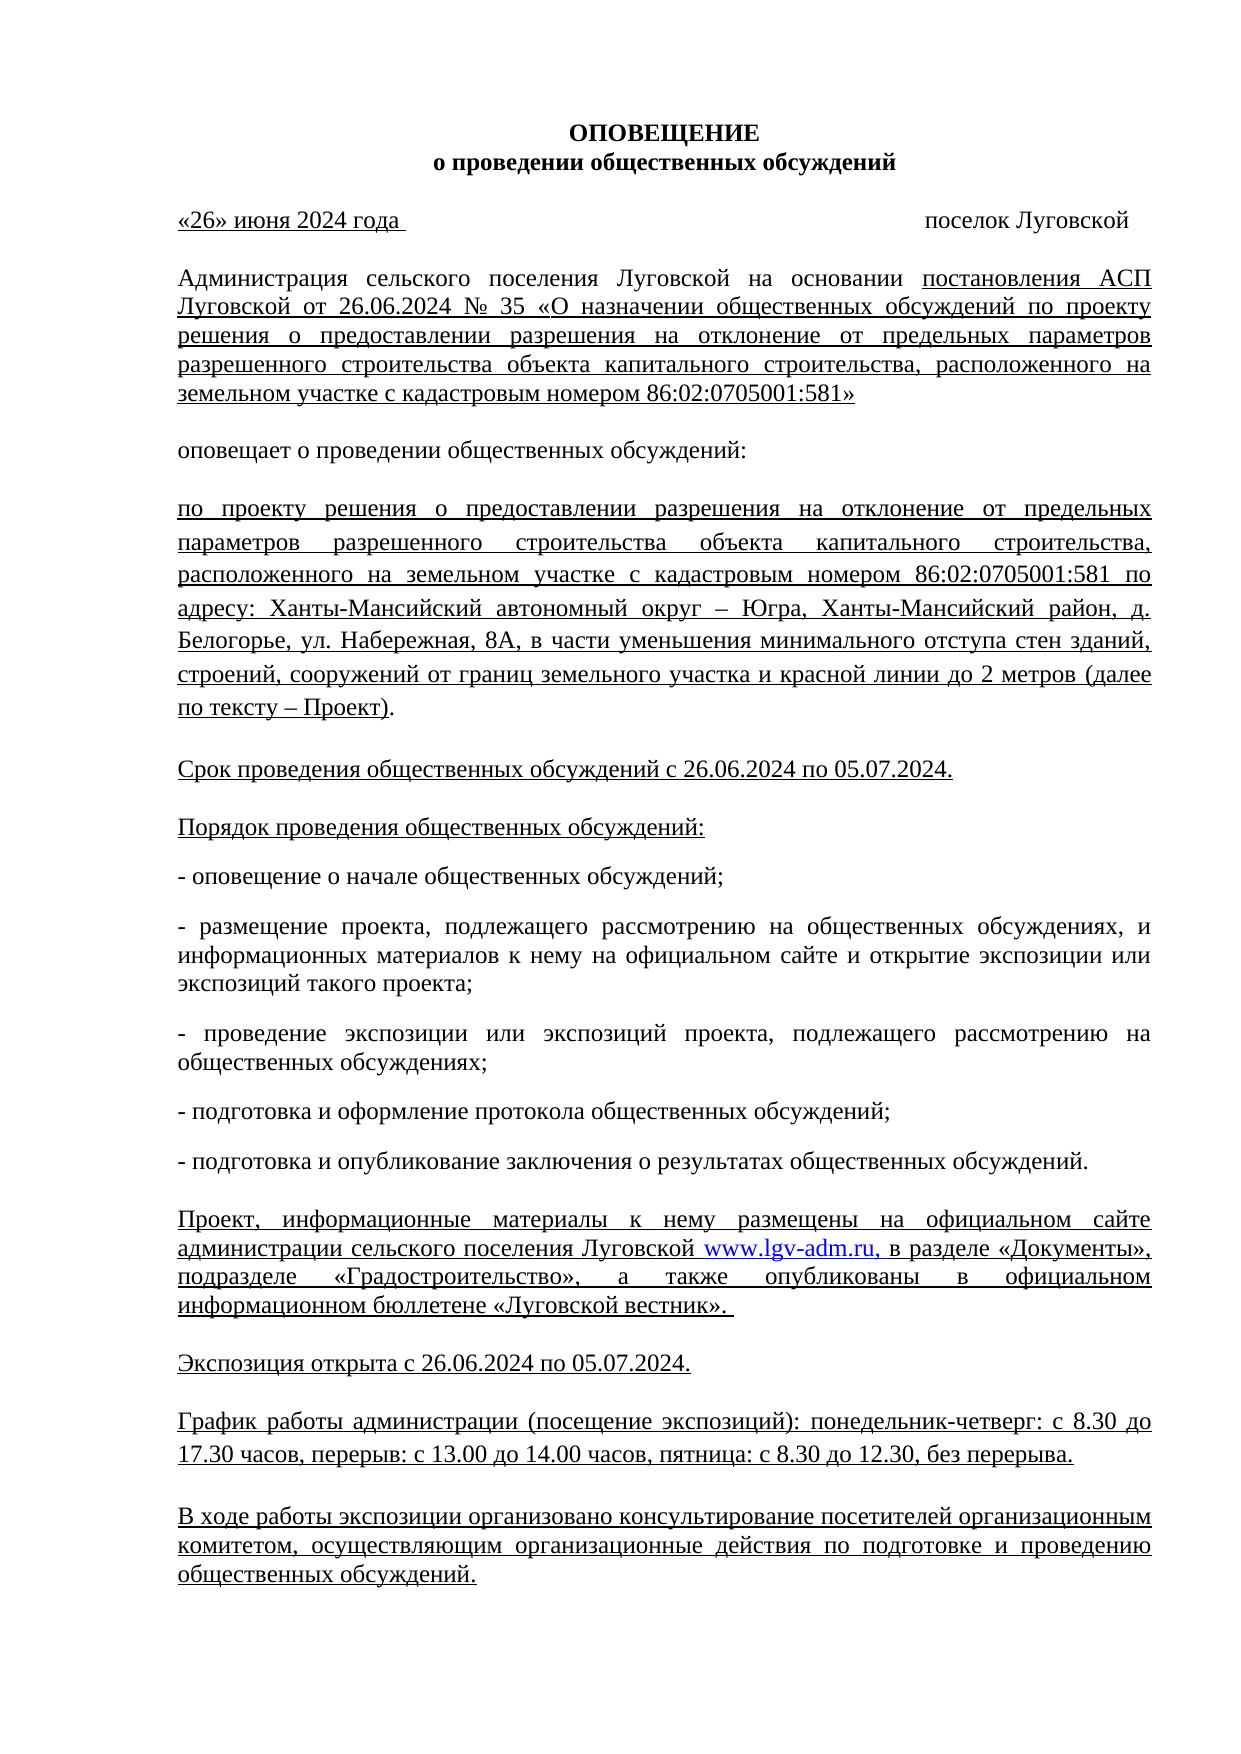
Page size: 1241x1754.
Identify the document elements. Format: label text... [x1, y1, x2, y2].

text Порядок проведения общественных обсуждений: [177, 812, 1152, 841]
text Проект, информационные материалы к нему размещены на официальном сайте администрации сельского поселения Луговской www.lgv-adm.ru, в разделе «Документы», подразделе «Градостроительство», а также опубликованы в официальном информационном бюллетене «Луговской вестник». [177, 1259, 1152, 1286]
text Проект, информационные материалы к нему размещены на официальном сайте администрации сельского поселения Луговской www.lgv-adm.ru, в разделе «Документы», подразделе «Градостроительство», а также опубликованы в официальном информационном бюллетене «Луговской вестник». [177, 1230, 1152, 1258]
text Администрация сельского поселения Луговской на основании постановления АСП Луговской от 26.06.2024 № 35 «О назначении общественных обсуждений по проекту решения о предоставлении разрешения на отклонение от предельных параметров разрешенного строительства объекта капитального строительства, расположенного на земельном участке с кадастровым номером 86:02:0705001:581» [177, 346, 1152, 406]
text Проект, информационные материалы к нему размещены на официальном сайте администрации сельского поселения Луговской www.lgv-adm.ru, в разделе «Документы», подразделе «Градостроительство», а также опубликованы в официальном информационном бюллетене «Луговской вестник». [177, 1287, 1152, 1319]
text Проект, информационные материалы к нему размещены на официальном сайте администрации сельского поселения Луговской www.lgv-adm.ru, в разделе «Документы», подразделе «Градостроительство», а также опубликованы в официальном информационном бюллетене «Луговской вестник». [177, 1204, 1152, 1229]
text по проекту решения о предоставлении разрешения на отклонение от предельных параметров разрешенного строительства объекта капитального строительства, расположенного на земельном участке с кадастровым номером 86:02:0705001:581 по адресу: Ханты-Мансийский автономный округ – Югра, Ханты-Мансийский район, д. Белогорье, ул. Набережная, 8А, в части уменьшения минимального отступа стен зданий, строений, сооружений от границ земельного участка и красной линии до 2 метров (далее по тексту – Проект). [177, 553, 1152, 584]
text - размещение проекта, подлежащего рассмотрению на общественных обсуждениях, и информационных материалов к нему на официальном сайте и открытие экспозиции или экспозиций такого проекта; [177, 911, 1152, 997]
text - подготовка и опубликование заключения о результатах общественных обсуждений. [177, 1146, 1152, 1175]
text В ходе работы экспозиции организовано консультирование посетителей организационным комитетом, осуществляющим организационные действия по подготовке и проведению общественных обсуждений. [177, 1501, 1152, 1526]
text ОПОВЕЩЕНИЕ о проведении общественных обсуждений [177, 118, 1152, 176]
text по проекту решения о предоставлении разрешения на отклонение от предельных параметров разрешенного строительства объекта капитального строительства, расположенного на земельном участке с кадастровым номером 86:02:0705001:581 по адресу: Ханты-Мансийский автономный округ – Югра, Ханты-Мансийский район, д. Белогорье, ул. Набережная, 8А, в части уменьшения минимального отступа стен зданий, строений, сооружений от границ земельного участка и красной линии до 2 метров (далее по тексту – Проект). [177, 520, 1152, 552]
text - подготовка и оформление протокола общественных обсуждений; [177, 1096, 1152, 1125]
text по проекту решения о предоставлении разрешения на отклонение от предельных параметров разрешенного строительства объекта капитального строительства, расположенного на земельном участке с кадастровым номером 86:02:0705001:581 по адресу: Ханты-Мансийский автономный округ – Югра, Ханты-Мансийский район, д. Белогорье, ул. Набережная, 8А, в части уменьшения минимального отступа стен зданий, строений, сооружений от границ земельного участка и красной линии до 2 метров (далее по тексту – Проект). [177, 585, 1152, 651]
text оповещает о проведении общественных обсуждений: [177, 436, 1152, 464]
text Экспозиция открыта с 26.06.2024 по 05.07.2024. [177, 1348, 1152, 1377]
text Администрация сельского поселения Луговской на основании постановления АСП Луговской от 26.06.2024 № 35 «О назначении общественных обсуждений по проекту решения о предоставлении разрешения на отклонение от предельных параметров разрешенного строительства объекта капитального строительства, расположенного на земельном участке с кадастровым номером 86:02:0705001:581» [177, 263, 1152, 345]
text по проекту решения о предоставлении разрешения на отклонение от предельных параметров разрешенного строительства объекта капитального строительства, расположенного на земельном участке с кадастровым номером 86:02:0705001:581 по адресу: Ханты-Мансийский автономный округ – Югра, Ханты-Мансийский район, д. Белогорье, ул. Набережная, 8А, в части уменьшения минимального отступа стен зданий, строений, сооружений от границ земельного участка и красной линии до 2 метров (далее по тексту – Проект). [177, 685, 1152, 720]
text «26» июня 2024 года поселок Луговской [177, 205, 1152, 233]
text - оповещение о начале общественных обсуждений; [177, 861, 1152, 890]
text В ходе работы экспозиции организовано консультирование посетителей организационным комитетом, осуществляющим организационные действия по подготовке и проведению общественных обсуждений. [177, 1556, 1152, 1587]
text График работы администрации (посещение экспозиций): понедельник-четверг: с 8.30 до 17.30 часов, перерыв: с 13.00 до 14.00 часов, пятница: с 8.30 до 12.30, без перерыва. [177, 1432, 1152, 1468]
text График работы администрации (посещение экспозиций): понедельник-четверг: с 8.30 до 17.30 часов, перерыв: с 13.00 до 14.00 часов, пятница: с 8.30 до 12.30, без перерыва. [177, 1406, 1152, 1431]
text по проекту решения о предоставлении разрешения на отклонение от предельных параметров разрешенного строительства объекта капитального строительства, расположенного на земельном участке с кадастровым номером 86:02:0705001:581 по адресу: Ханты-Мансийский автономный округ – Югра, Ханты-Мансийский район, д. Белогорье, ул. Набережная, 8А, в части уменьшения минимального отступа стен зданий, строений, сооружений от границ земельного участка и красной линии до 2 метров (далее по тексту – Проект). [177, 652, 1152, 684]
text Срок проведения общественных обсуждений с 26.06.2024 по 05.07.2024. [177, 754, 1152, 783]
text В ходе работы экспозиции организовано консультирование посетителей организационным комитетом, осуществляющим организационные действия по подготовке и проведению общественных обсуждений. [177, 1527, 1152, 1555]
text - проведение экспозиции или экспозиций проекта, подлежащего рассмотрению на общественных обсуждениях; [177, 1018, 1152, 1076]
